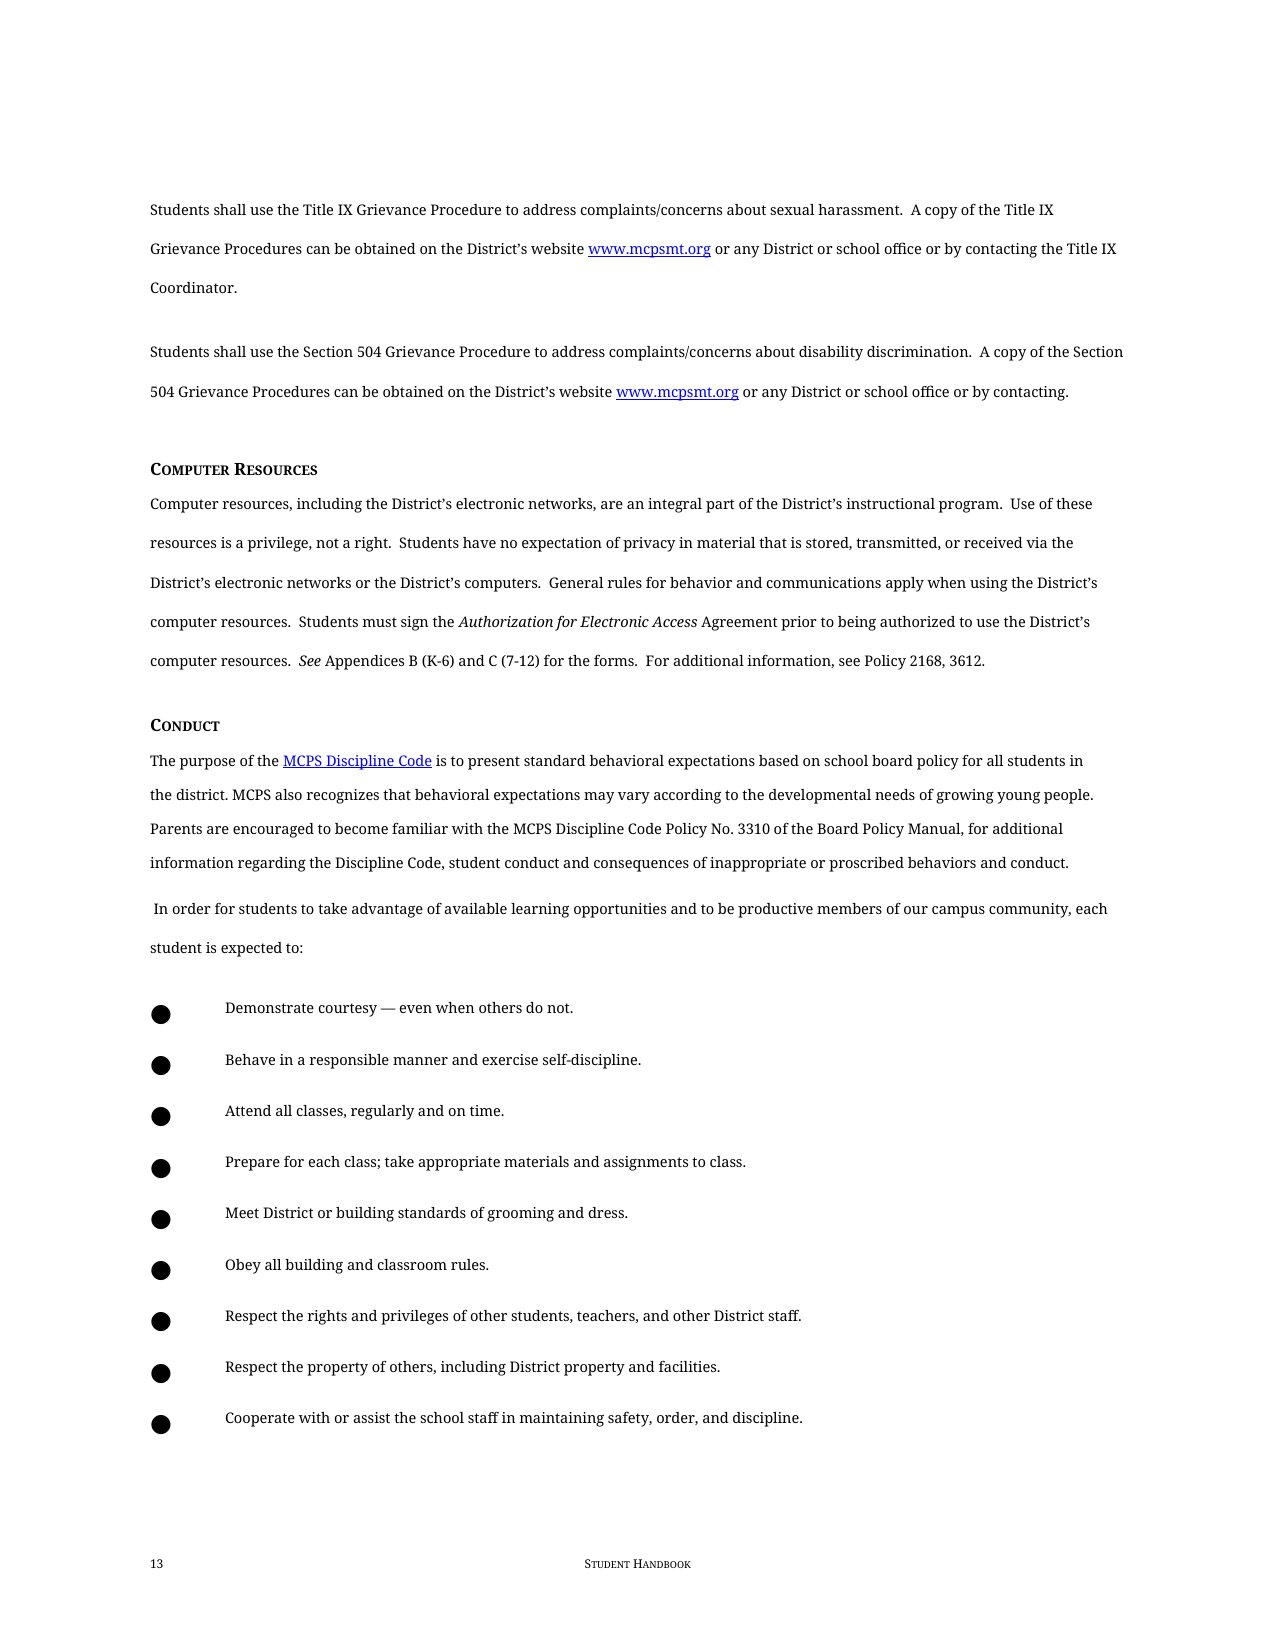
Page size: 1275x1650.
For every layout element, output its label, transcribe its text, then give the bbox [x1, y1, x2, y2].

list Respect the property of others, including District property and facilities. [150, 1343, 1125, 1394]
list Meet District or building standards of grooming and dress. [150, 1189, 1125, 1241]
list Behave in a responsible manner and exercise self-discipline. [150, 1036, 1125, 1087]
list Cooperate with or assist the school staff in maintaining safety, order, and discipline. [150, 1394, 1125, 1446]
subtitle Conduct [150, 697, 1125, 736]
text Computer resources, including the District’s electronic networks, are an integral part of the District’s instructional program. Use of these resources is a privilege, not a right. Students have no expectation of privacy in material that is stored, transmitted, or received via the District’s electronic networks or the District’s computers. General rules for behavior and communications apply when using the District’s computer resources. Students must sign the Authorization for Electronic Access Agreement prior to being authorized to use the District’s computer resources. See Appendices B (K-6) and C (7-12) for the forms. For additional information, see Policy 2168, 3612. [150, 480, 1125, 671]
subtitle Computer Resources [150, 440, 1125, 480]
list Respect the rights and privileges of other students, teachers, and other District staff. [150, 1292, 1125, 1343]
text The purpose of the MCPS Discipline Code is to present standard behavioral expectations based on school board policy for all students in the district. MCPS also recognizes that behavioral expectations may vary according to the developmental needs of growing young people. Parents are encouraged to become familiar with the MCPS Discipline Code Policy No. 3310 of the Board Policy Manual, for additional information regarding the Discipline Code, student conduct and consequences of inappropriate or proscribed behaviors and conduct. [150, 736, 1103, 873]
text Students shall use the Title IX Grievance Procedure to address complaints/concerns about sexual harassment. A copy of the Title IX Grievance Procedures can be obtained on the District’s website www.mcpsmt.org or any District or school office or by contacting the Title IX Coordinator. [150, 186, 1125, 298]
list Prepare for each class; take appropriate materials and assignments to class. [150, 1138, 1125, 1189]
text In order for students to take advantage of available learning opportunities and to be productive members of our campus community, each student is expected to: [150, 885, 1125, 958]
list Attend all classes, regularly and on time. [150, 1087, 1125, 1138]
list Obey all building and classroom rules. [150, 1241, 1125, 1292]
text Students shall use the Section 504 Grievance Procedure to address complaints/concerns about disability discrimination. A copy of the Section 504 Grievance Procedures can be obtained on the District’s website www.mcpsmt.org or any District or school office or by contacting. [150, 327, 1125, 408]
list Demonstrate courtesy — even when others do not. [150, 984, 1125, 1036]
